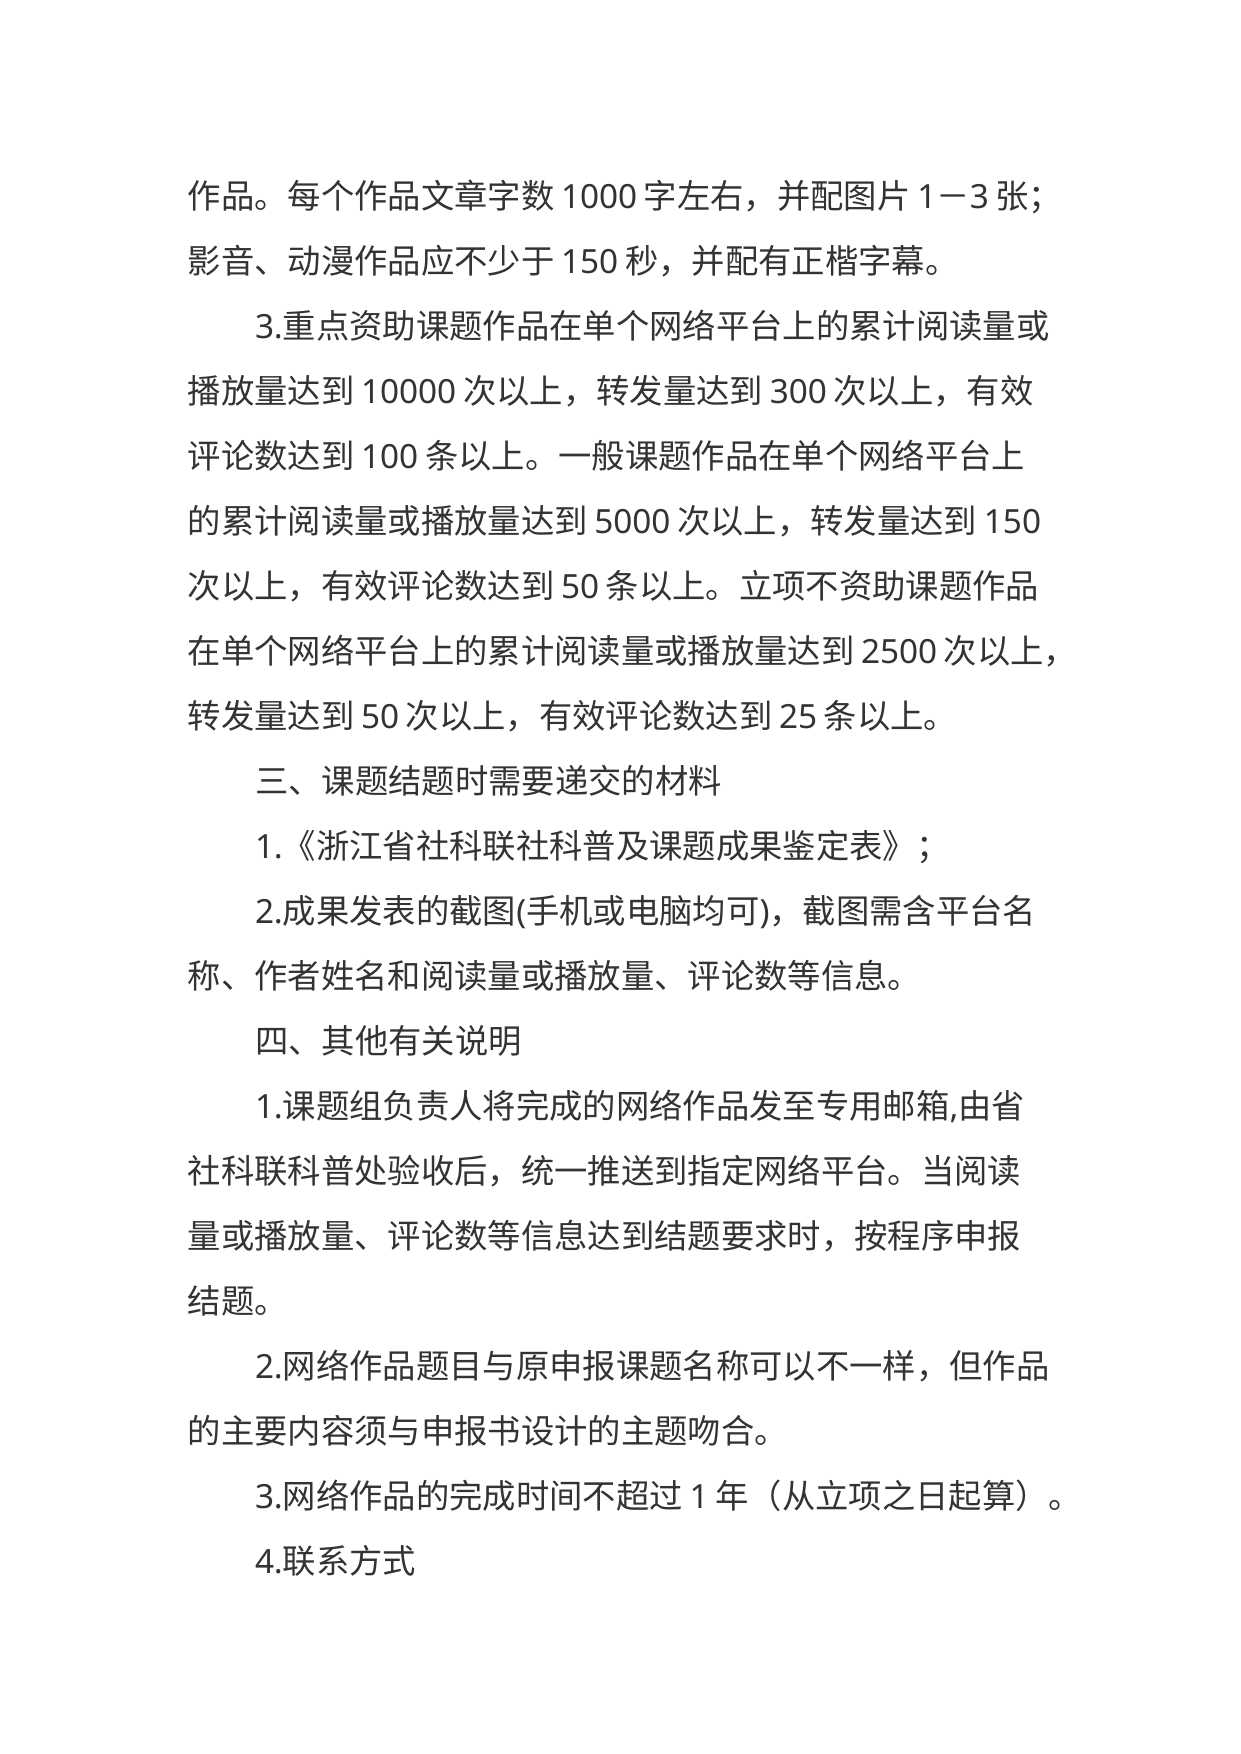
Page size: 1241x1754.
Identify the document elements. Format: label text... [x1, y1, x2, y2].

text 四、其他有关说明 [187, 1007, 1053, 1072]
text 三、课题结题时需要递交的材料 [187, 747, 1053, 812]
text 1.课题组负责人将完成的网络作品发至专用邮箱,由省社科联科普处验收后，统一推送到指定网络平台。当阅读量或播放量、评论数等信息达到结题要求时，按程序申报结题。 [187, 1072, 1053, 1332]
text 1.《浙江省社科联社科普及课题成果鉴定表》； [187, 812, 1053, 877]
text 2.成果发表的截图(手机或电脑均可)，截图需含平台名称、作者姓名和阅读量或播放量、评论数等信息。 [187, 877, 1053, 1007]
text 3.网络作品的完成时间不超过1年（从立项之日起算）。 [187, 1462, 1053, 1527]
text 2.网络作品题目与原申报课题名称可以不一样，但作品的主要内容须与申报书设计的主题吻合。 [187, 1332, 1053, 1462]
text 3.重点资助课题作品在单个网络平台上的累计阅读量或播放量达到10000次以上，转发量达到300次以上，有效评论数达到100条以上。一般课题作品在单个网络平台上的累计阅读量或播放量达到5000次以上，转发量达到150次以上，有效评论数达到50条以上。立项不资助课题作品在单个网络平台上的累计阅读量或播放量达到2500次以上，转发量达到50次以上，有效评论数达到25条以上。 [187, 292, 1053, 747]
text 4.联系方式 [187, 1527, 1053, 1592]
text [187, 162, 1053, 292]
